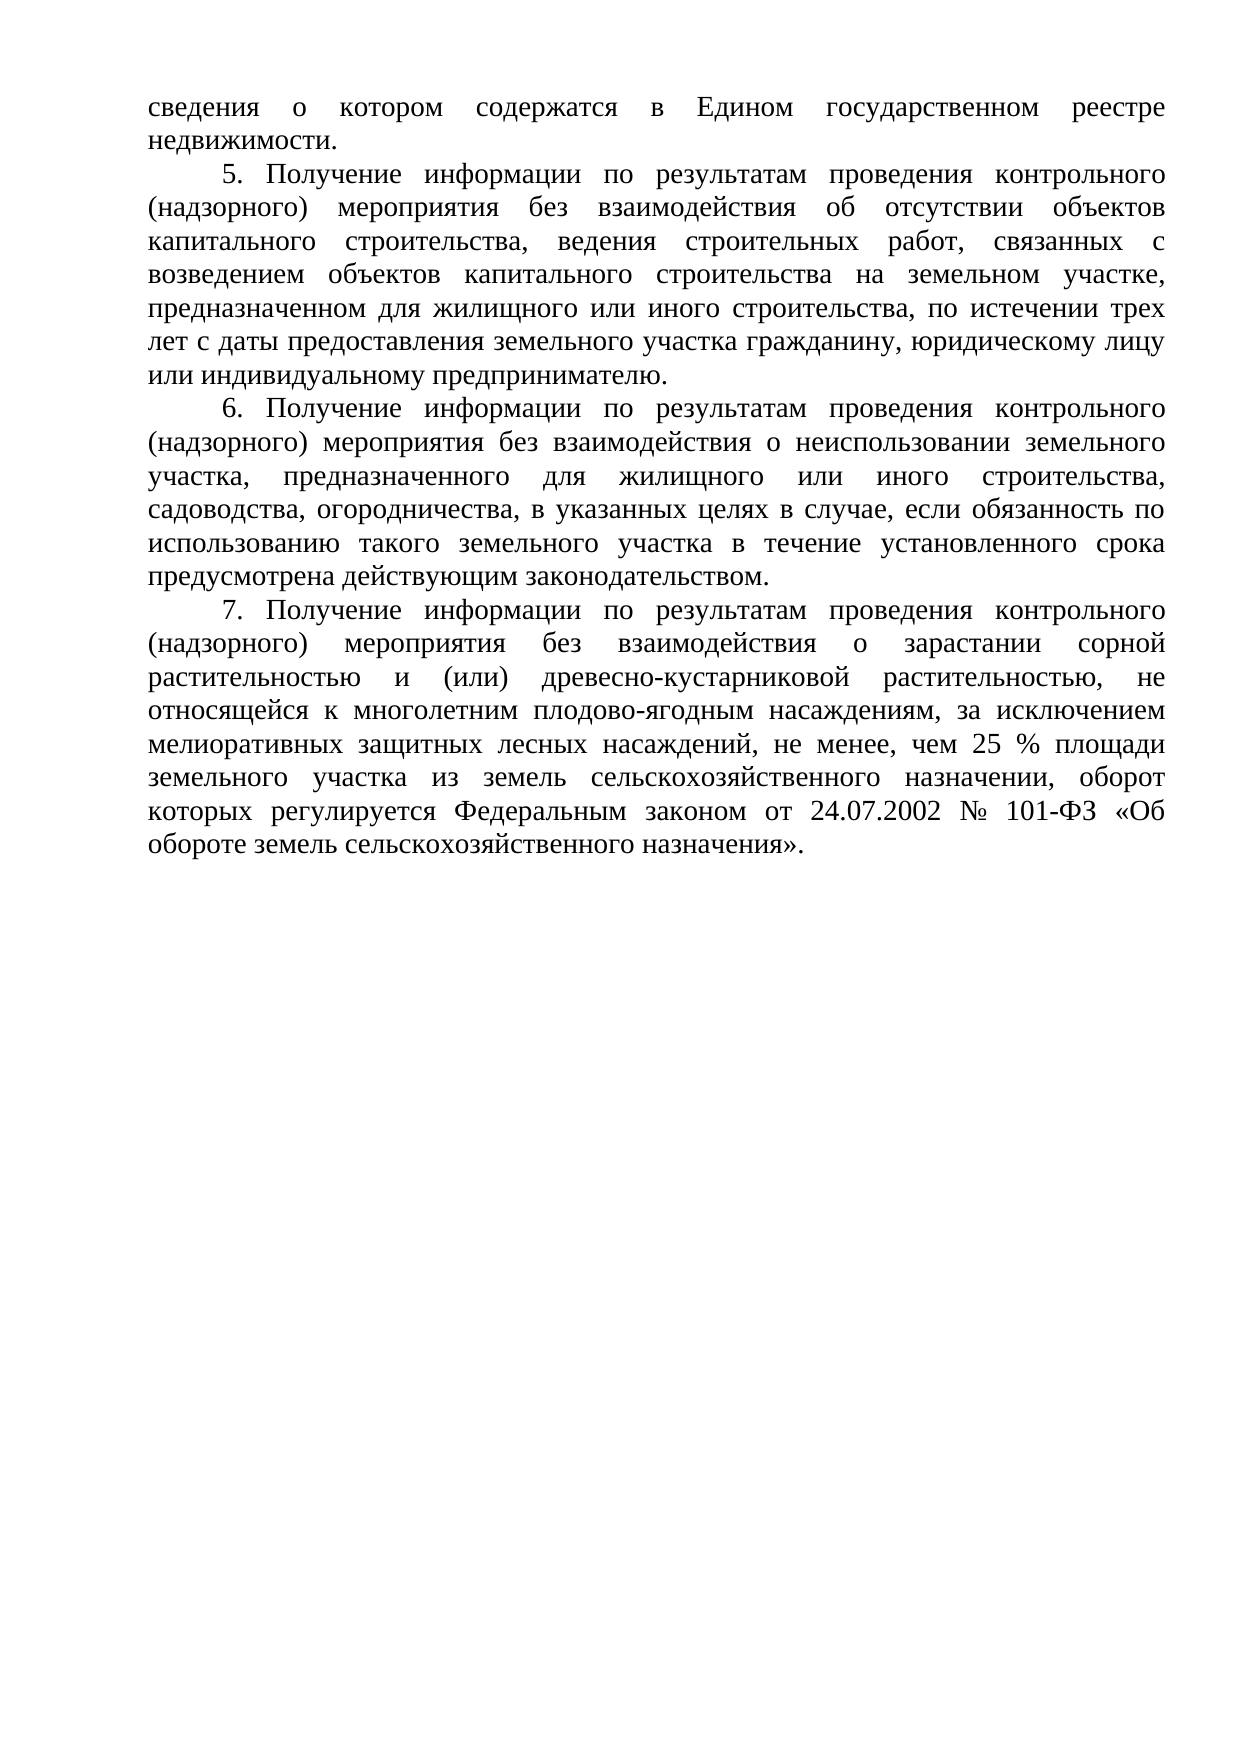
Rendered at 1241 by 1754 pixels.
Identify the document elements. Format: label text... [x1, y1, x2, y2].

text 6. Получение информации по результатам проведения контрольного (надзорного) мероприятия без взаимодействия о неиспользовании земельного участка, предназначенного для жилищного или иного строительства, садоводства, огородничества, в указанных целях в случае, если обязанность по использованию такого земельного участка в течение установленного срока предусмотрена действующим законодательством. [148, 391, 1166, 592]
text 5. Получение информации по результатам проведения контрольного (надзорного) мероприятия без взаимодействия об отсутствии объектов капитального строительства, ведения строительных работ, связанных с возведением объектов капитального строительства на земельном участке, предназначенном для жилищного или иного строительства, по истечении трех лет с даты предоставления земельного участка гражданину, юридическому лицу или индивидуальному предпринимателю. [148, 156, 1166, 391]
text 7. Получение информации по результатам проведения контрольного (надзорного) мероприятия без взаимодействия о зарастании сорной растительностью и (или) древесно-кустарниковой растительностью, не относящейся к многолетним плодово-ягодным насаждениям, за исключением мелиоративных защитных лесных насаждений, не менее, чем 25 % площади земельного участка из земель сельскохозяйственного назначении, оборот которых регулируется Федеральным законом от 24.07.2002 № 101-ФЗ «Об обороте земель сельскохозяйственного назначения». [148, 592, 1166, 860]
